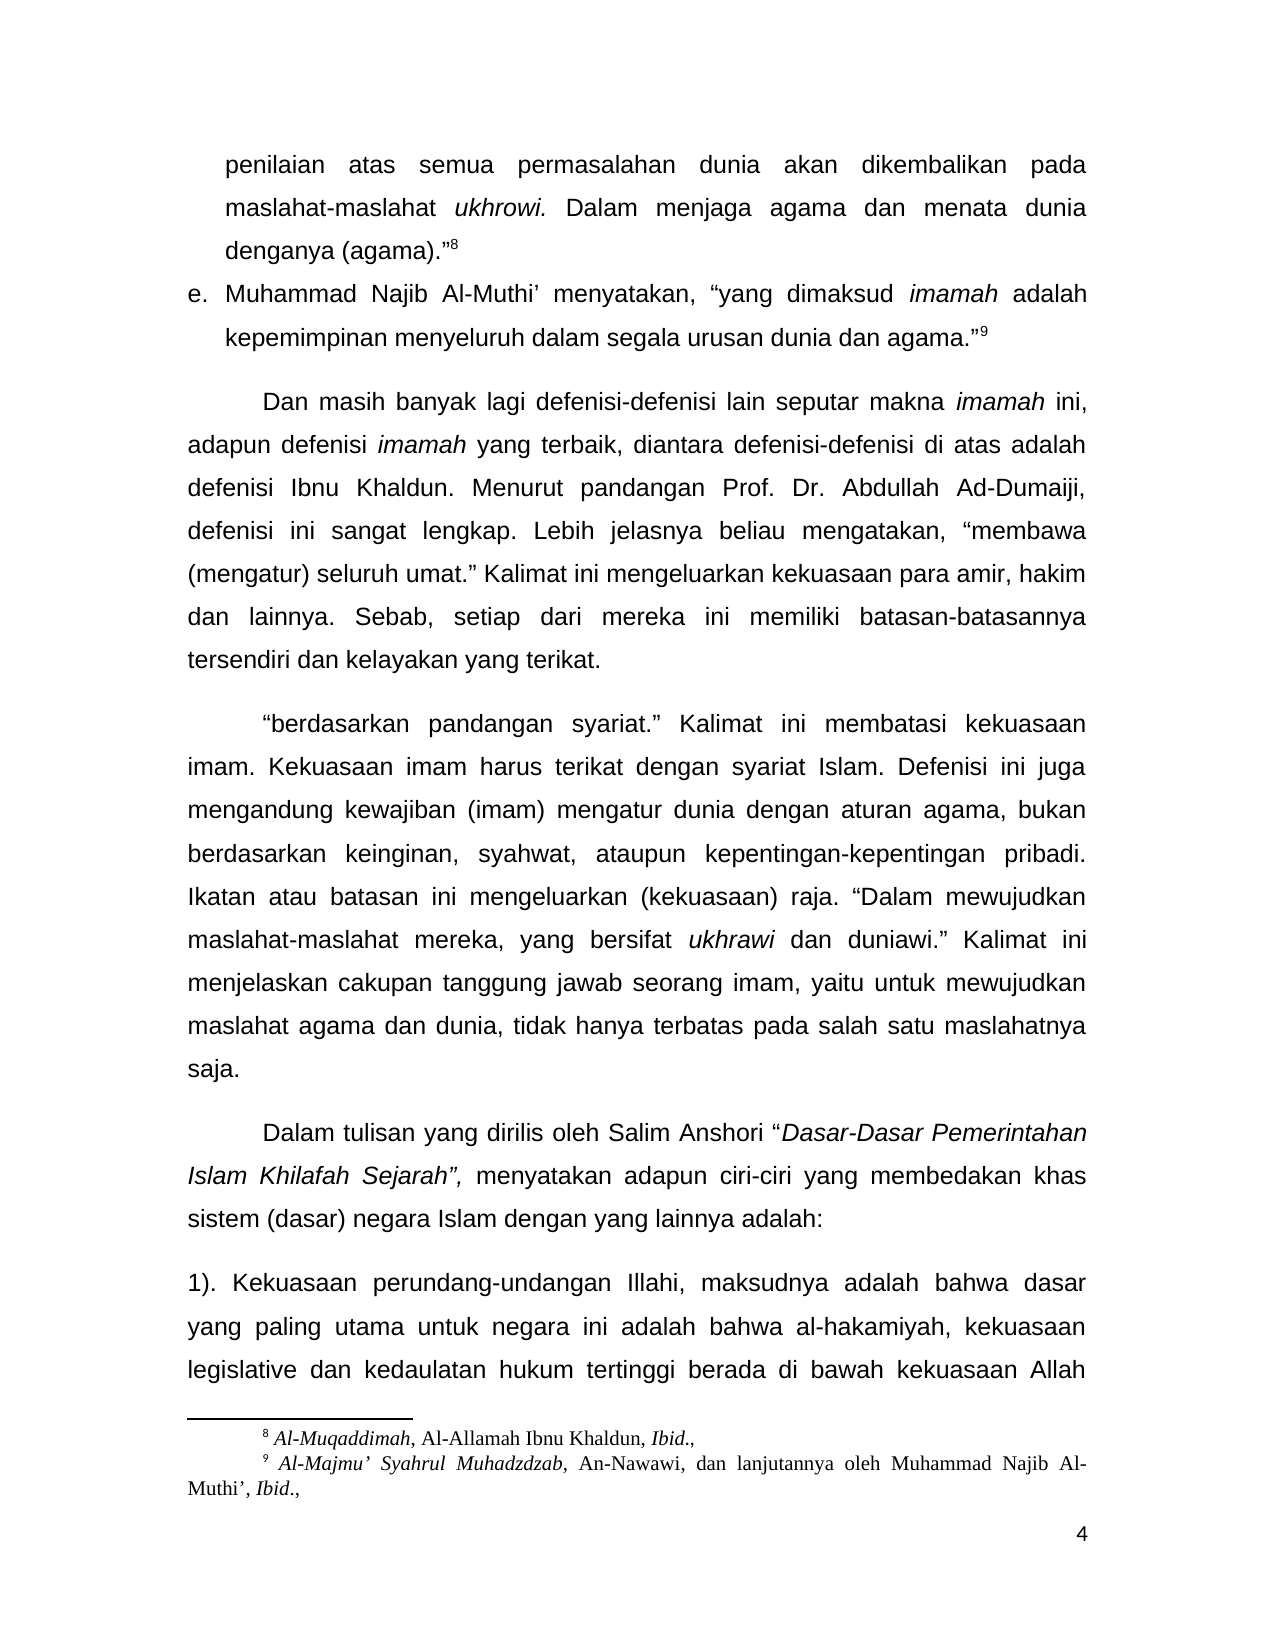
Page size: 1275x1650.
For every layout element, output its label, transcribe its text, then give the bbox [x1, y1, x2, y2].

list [187, 150, 1087, 265]
list Muhammad Najib Al-Muthi’ menyatakan, “yang dimaksud imamah adalah kepemimpinan menyeluruh dalam segala urusan dunia dan agama.” [187, 279, 1087, 351]
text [187, 1268, 1087, 1383]
text Dalam tulisan yang dirilis oleh Salim Anshori “Dasar-Dasar Pemerintahan Islam Khilafah Sejarah”, menyatakan adapun ciri-ciri yang membedakan khas sistem (dasar) negara Islam dengan yang lainnya adalah: [187, 1118, 1087, 1233]
text “berdasarkan pandangan syariat.” Kalimat ini membatasi kekuasaan imam. Kekuasaan imam harus terikat dengan syariat Islam. Defenisi ini juga mengandung kewajiban (imam) mengatur dunia dengan aturan agama, bukan berdasarkan keinginan, syahwat, ataupun kepentingan-kepentingan pribadi. Ikatan atau batasan ini mengeluarkan (kekuasaan) raja. “Dalam mewujudkan maslahat-maslahat mereka, yang bersifat ukhrawi dan duniawi.” Kalimat ini menjelaskan cakupan tanggung jawab seorang imam, yaitu untuk mewujudkan maslahat agama dan dunia, tidak hanya terbatas pada salah satu maslahatnya saja. [187, 709, 1087, 1083]
text Dan masih banyak lagi defenisi-defenisi lain seputar makna imamah ini, adapun defenisi imamah yang terbaik, diantara defenisi-defenisi di atas adalah defenisi Ibnu Khaldun. Menurut pandangan Prof. Dr. Abdullah Ad-Dumaiji, defenisi ini sangat lengkap. Lebih jelasnya beliau mengatakan, “membawa (mengatur) seluruh umat.” Kalimat ini mengeluarkan kekuasaan para amir, hakim dan lainnya. Sebab, setiap dari mereka ini memiliki batasan-batasannya tersendiri dan kelayakan yang terikat. [187, 386, 1087, 674]
